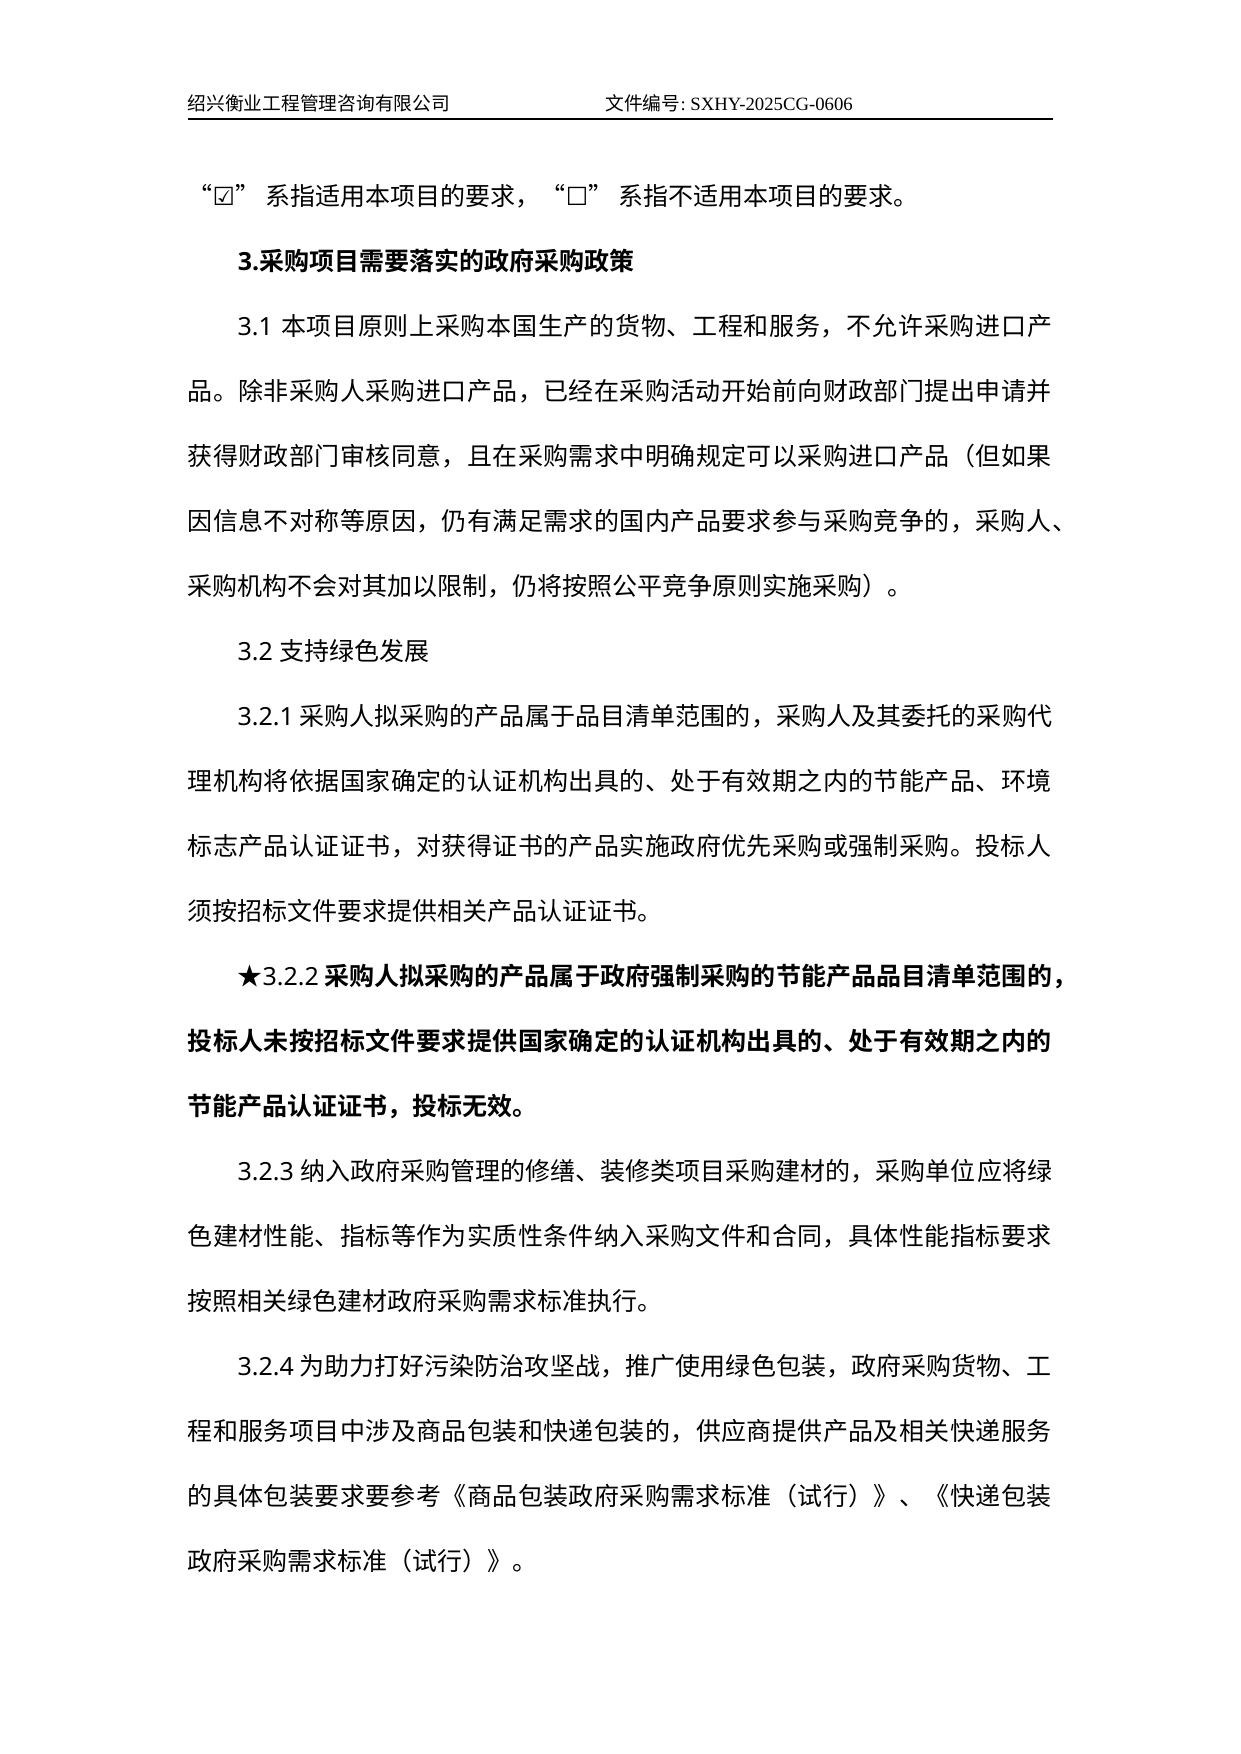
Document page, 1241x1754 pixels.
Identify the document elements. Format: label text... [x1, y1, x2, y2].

text 3.2.1采购人拟采购的产品属于品目清单范围的，采购人及其委托的采购代理机构将依据国家确定的认证机构出具的、处于有效期之内的节能产品、环境标志产品认证证书，对获得证书的产品实施政府优先采购或强制采购。投标人须按招标文件要求提供相关产品认证证书。 [187, 682, 1053, 942]
text 3.2.3 纳入政府采购管理的修缮、装修类项目采购建材的，采购单位应将绿色建材性能、指标等作为实质性条件纳入采购文件和合同，具体性能指标要求按照相关绿色建材政府采购需求标准执行。 [187, 1137, 1053, 1332]
text 3.2 支持绿色发展 [187, 617, 1053, 682]
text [187, 162, 1053, 227]
text 3.采购项目需要落实的政府采购政策 [187, 227, 1053, 292]
text ★3.2.2采购人拟采购的产品属于政府强制采购的节能产品品目清单范围的，投标人未按招标文件要求提供国家确定的认证机构出具的、处于有效期之内的节能产品认证证书，投标无效。 [187, 942, 1053, 1137]
text 3.1 本项目原则上采购本国生产的货物、工程和服务，不允许采购进口产品。除非采购人采购进口产品，已经在采购活动开始前向财政部门提出申请并获得财政部门审核同意，且在采购需求中明确规定可以采购进口产品（但如果因信息不对称等原因，仍有满足需求的国内产品要求参与采购竞争的，采购人、采购机构不会对其加以限制，仍将按照公平竞争原则实施采购）。 [187, 292, 1053, 617]
text 3.2.4为助力打好污染防治攻坚战，推广使用绿色包装，政府采购货物、工程和服务项目中涉及商品包装和快递包装的，供应商提供产品及相关快递服务的具体包装要求要参考《商品包装政府采购需求标准（试行）》、《快递包装政府采购需求标准（试行）》。 [187, 1332, 1053, 1592]
